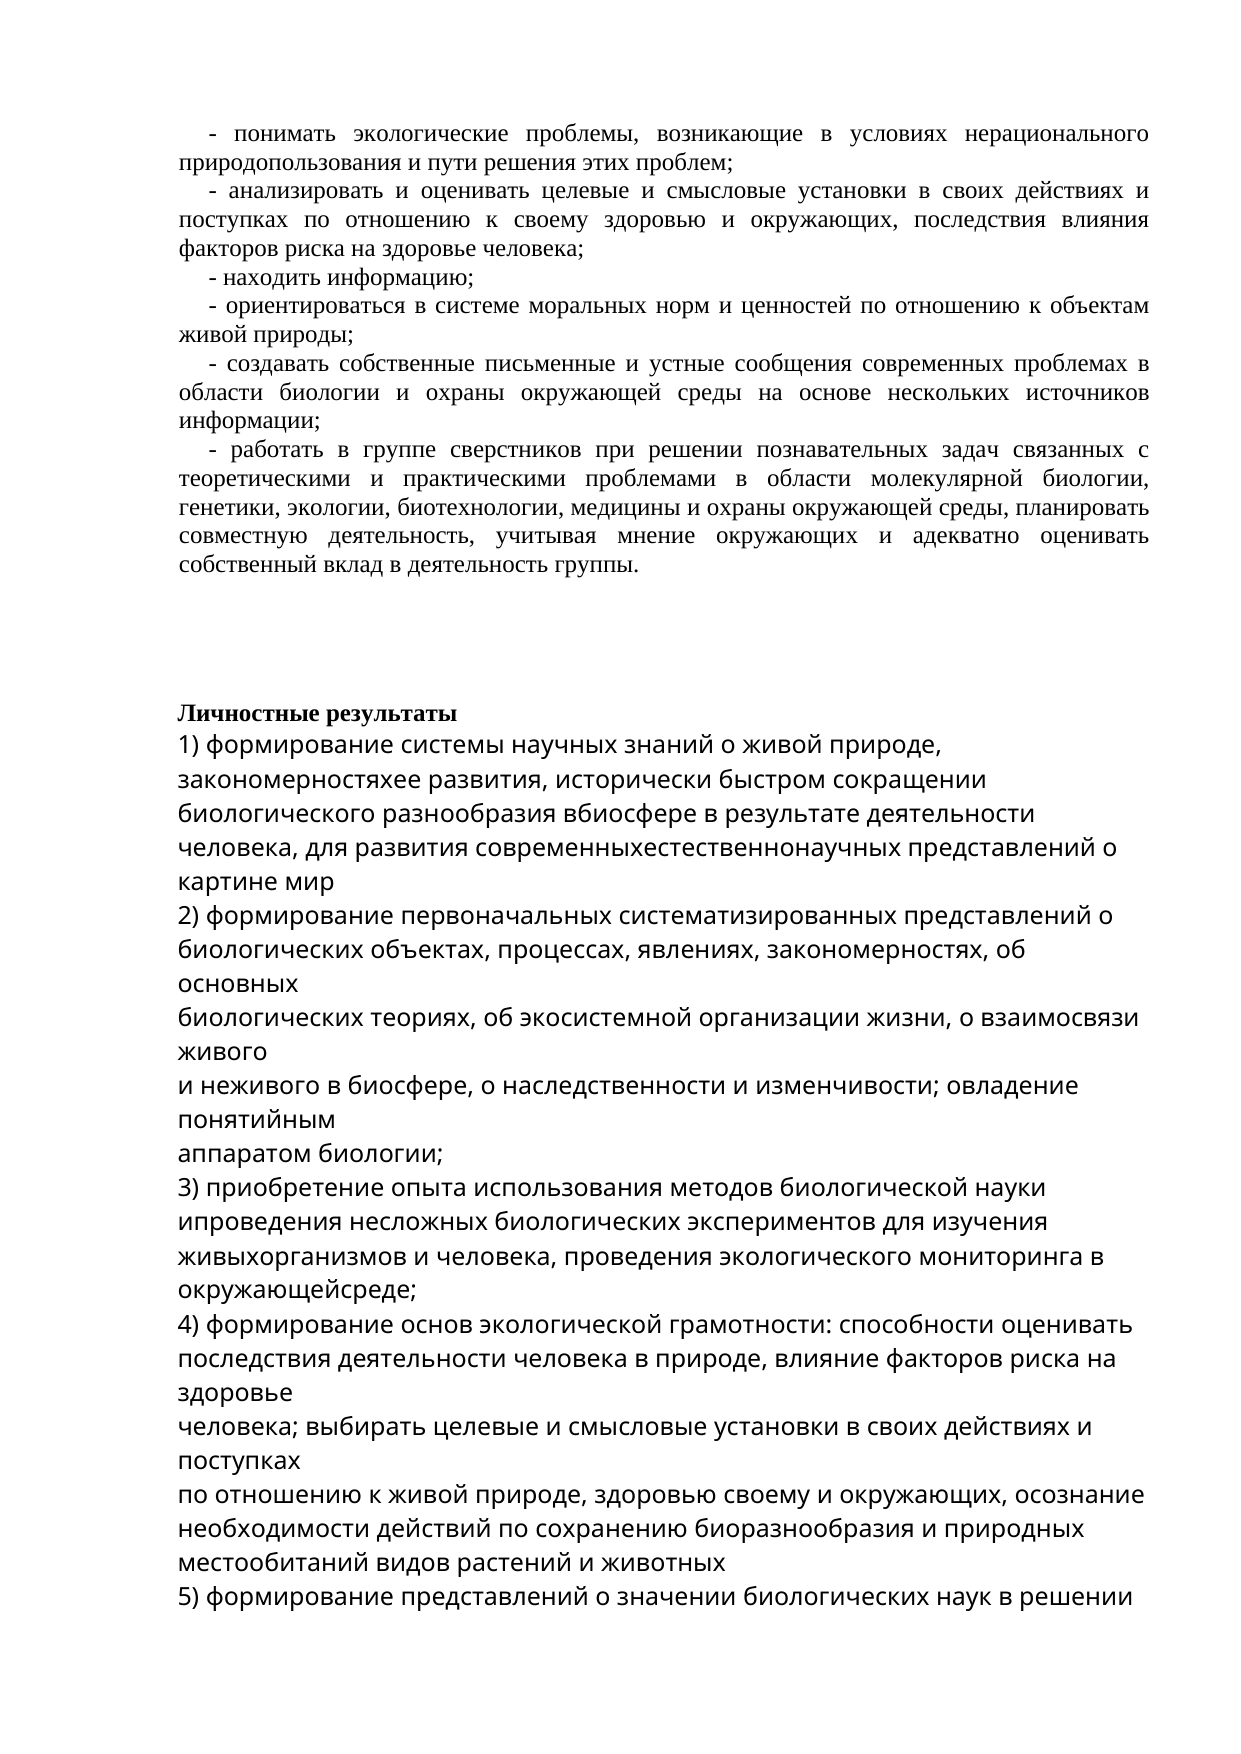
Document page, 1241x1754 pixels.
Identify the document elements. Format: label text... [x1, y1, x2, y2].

text 2) формирование первоначальных систематизированных представлений о [177, 897, 1152, 932]
text последствия деятельности человека в природе, влияние факторов риска на здоровье [177, 1340, 1152, 1408]
text по отношению к живой природе, здоровью своему и окружающих, осознание [177, 1477, 1152, 1511]
text - ориентироваться в системе моральных норм и ценностей по отношению к объектам живой природы; [179, 291, 1150, 348]
text 3) приобретение опыта использования методов биологической науки ипроведения несложных биологических экспериментов для изучения живыхорганизмов и человека, проведения экологического мониторинга в окружающейсреде; [177, 1170, 1152, 1306]
text биологических объектах, процессах, явлениях, закономерностях, об основных [177, 932, 1152, 1000]
text 5) формирование представлений о значении биологических наук в решении [177, 1579, 1152, 1613]
text человека; выбирать целевые и смысловые установки в своих действиях и поступках [177, 1408, 1152, 1477]
text необходимости действий по сохранению биоразнообразия и природных [177, 1511, 1152, 1545]
text и неживого в биосфере, о наследственности и изменчивости; овладение понятийным [177, 1068, 1152, 1136]
text биологических теориях, об экосистемной организации жизни, о взаимосвязи живого [177, 1000, 1152, 1068]
text - понимать экологические проблемы, возникающие в условиях нерационального природопользования и пути решения этих проблем; [179, 118, 1150, 176]
text - анализировать и оценивать целевые и смысловые установки в своих действиях и поступках по отношению к своему здоровью и окружающих, последствия влияния факторов риска на здоровье человека; [179, 176, 1150, 262]
text 1) формирование системы научных знаний о живой природе, закономерностяхее развития, исторически быстром сокращении биологического разнообразия вбиосфере в результате деятельности человека, для развития современныхестественнонаучных представлений о картине мир [177, 727, 1152, 897]
text - создавать собственные письменные и устные сообщения современных проблемах в области биологии и охраны окружающей среды на основе нескольких источников информации; [179, 348, 1150, 434]
text - работать в группе сверстников при решении познавательных задач связанных с теоретическими и практическими проблемами в области молекулярной биологии, генетики, экологии, биотехнологии, медицины и охраны окружающей среды, планировать совместную деятельность, учитывая мнение окружающих и адекватно оценивать собственный вклад в деятельность группы. [179, 434, 1150, 578]
text Личностные результаты [177, 698, 1152, 727]
text аппаратом биологии; [177, 1136, 1152, 1170]
text - находить информацию; [179, 262, 1150, 291]
text 4) формирование основ экологической грамотности: способности оценивать [177, 1306, 1152, 1340]
text местообитаний видов растений и животных [177, 1545, 1152, 1579]
